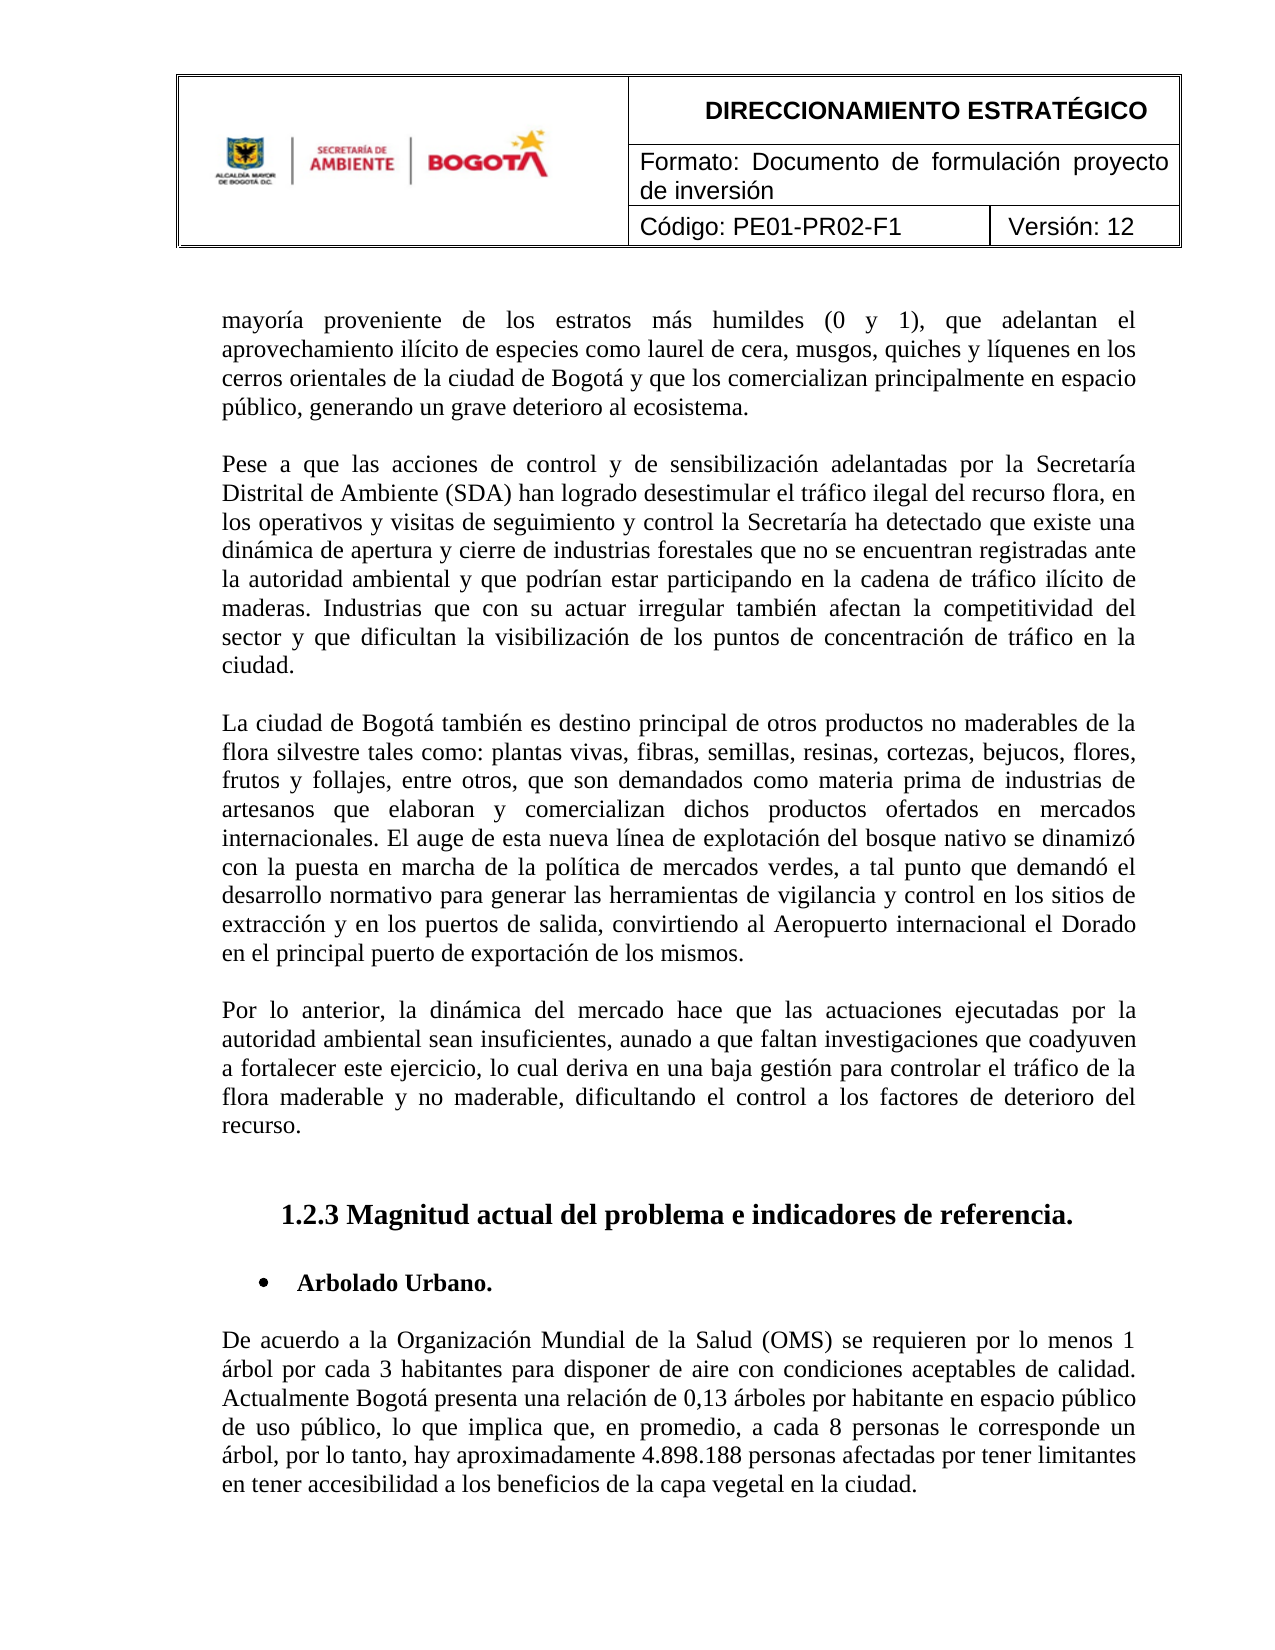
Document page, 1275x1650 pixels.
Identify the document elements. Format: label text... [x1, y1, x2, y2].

text De acuerdo a la Organización Mundial de la Salud (OMS) se requieren por lo menos 1 árbol por cada 3 habitantes para disponer de aire con condiciones aceptables de calidad. Actualmente Bogotá presenta una relación de 0,13 árboles por habitante en espacio público de uso público, lo que implica que, en promedio, a cada 8 personas le corresponde un árbol, por lo tanto, hay aproximadamente 4.898.188 personas afectadas por tener limitantes en tener accesibilidad a los beneficios de la capa vegetal en la ciudad. [222, 1325, 1137, 1498]
text La ciudad de Bogotá también es destino principal de otros productos no maderables de la flora silvestre tales como: plantas vivas, fibras, semillas, resinas, cortezas, bejucos, flores, frutos y follajes, entre otros, que son demandados como materia prima de industrias de artesanos que elaboran y comercializan dichos productos ofertados en mercados internacionales. El auge de esta nueva línea de explotación del bosque nativo se dinamizó con la puesta en marcha de la política de mercados verdes, a tal punto que demandó el desarrollo normativo para generar las herramientas de vigilancia y control en los sitios de extracción y en los puertos de salida, convirtiendo al Aeropuerto internacional el Dorado en el principal puerto de exportación de los mismos. [222, 708, 1137, 967]
text Pese a que las acciones de control y de sensibilización adelantadas por la Secretaría Distrital de Ambiente (SDA) han logrado desestimular el tráfico ilegal del recurso flora, en los operativos y visitas de seguimiento y control la Secretaría ha detectado que existe una dinámica de apertura y cierre de industrias forestales que no se encuentran registradas ante la autoridad ambiental y que podrían estar participando en la cadena de tráfico ilícito de maderas. Industrias que con su actuar irregular también afectan la competitividad del sector y que dificultan la visibilización de los puntos de concentración de tráfico en la ciudad. [222, 449, 1137, 679]
text Por lo anterior, la dinámica del mercado hace que las actuaciones ejecutadas por la autoridad ambiental sean insuficientes, aunado a que faltan investigaciones que coadyuven a fortalecer este ejercicio, lo cual deriva en una baja gestión para controlar el tráfico de la flora maderable y no maderable, dificultando el control a los factores de deterioro del recurso. [222, 996, 1137, 1139]
list Arbolado Urbano. [259, 1268, 1137, 1297]
picture [189, 102, 580, 219]
text 1.2.3 Magnitud actual del problema e indicadores de referencia. [281, 1197, 1137, 1231]
